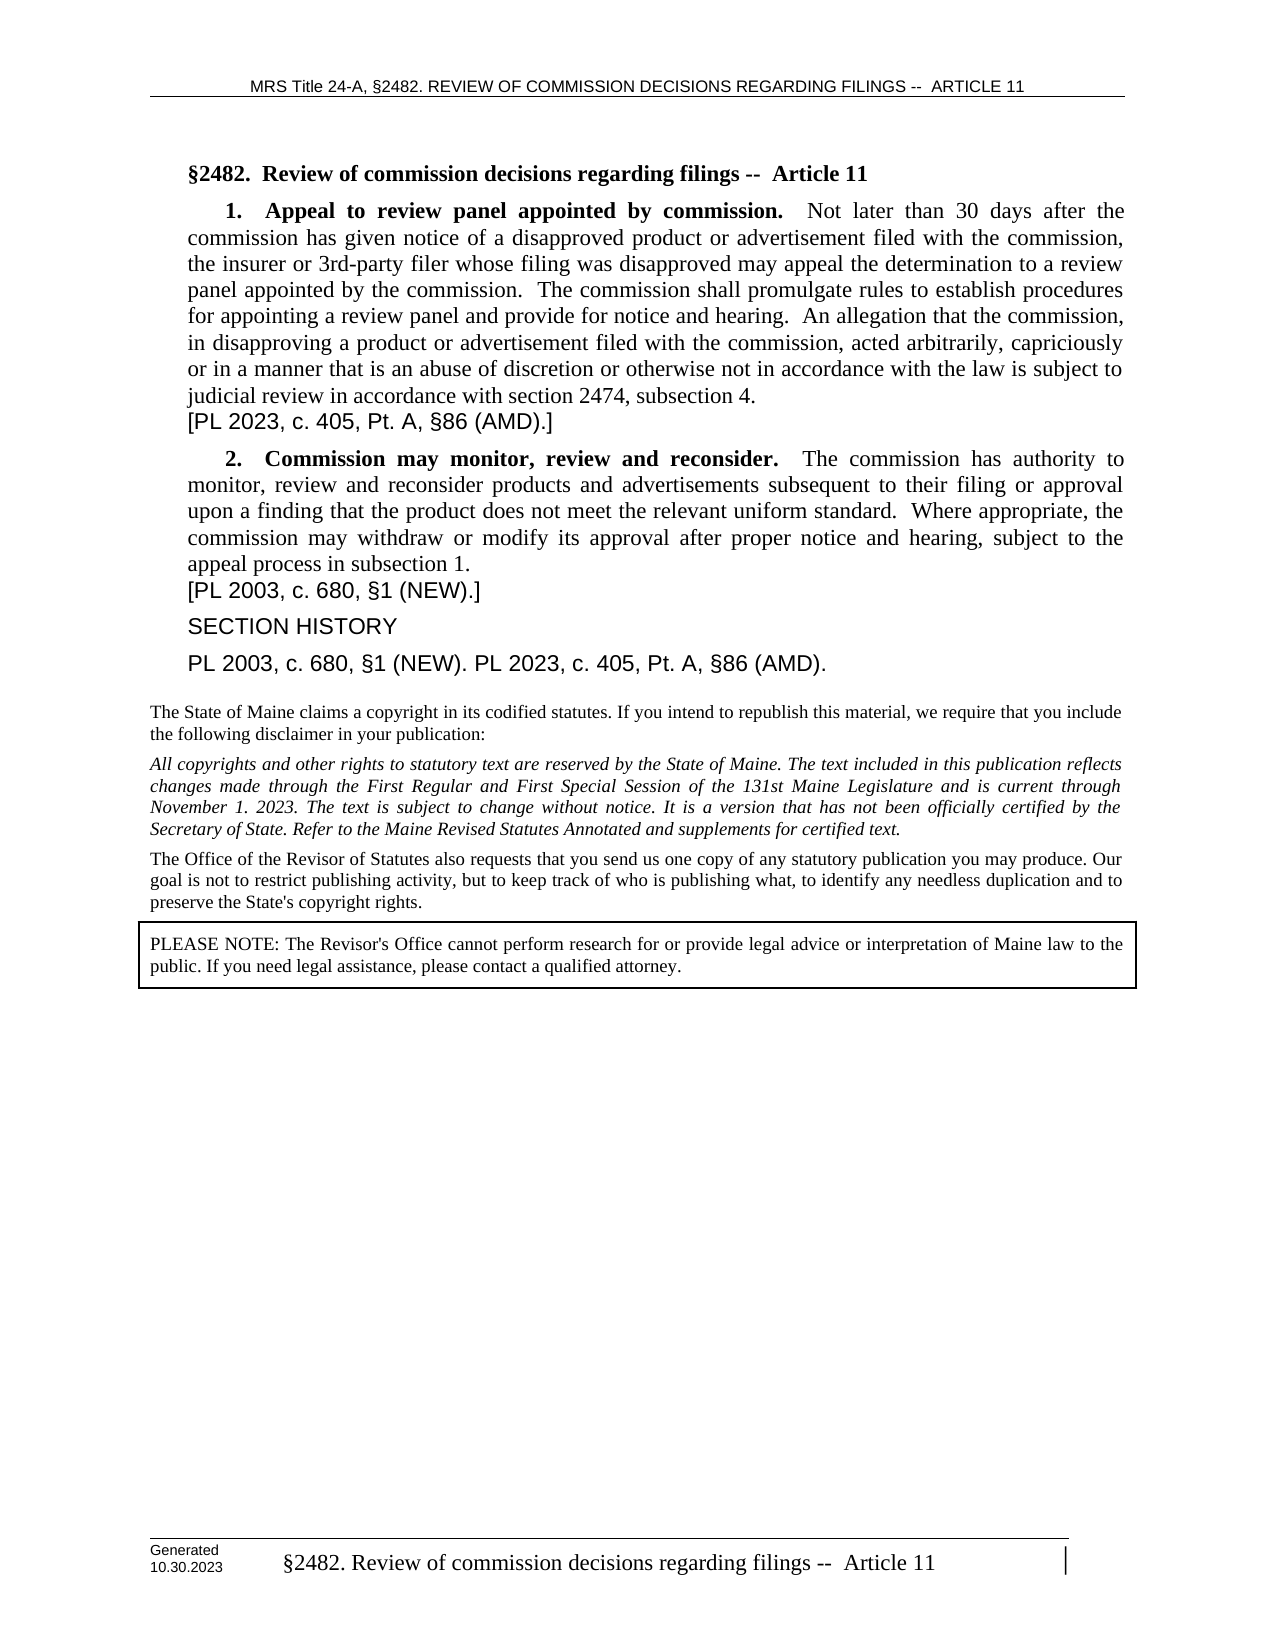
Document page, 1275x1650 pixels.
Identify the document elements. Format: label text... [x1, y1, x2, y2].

text PLEASE NOTE: The Revisor's Office cannot perform research for or provide legal advice or interpretation of Maine law to the public. If you need legal assistance, please contact a qualified attorney. [140, 923, 1135, 987]
text The Office of the Revisor of Statutes also requests that you send us one copy of any statutory publication you may produce. Our goal is not to restrict publishing activity, but to keep track of who is publishing what, to identify any needless duplication and to preserve the State's copyright rights. [150, 847, 1125, 912]
text PL 2003, c. 680, §1 (NEW). PL 2023, c. 405, Pt. A, §86 (AMD). [187, 650, 1125, 676]
text 1. Appeal to review panel appointed by commission. Not later than 30 days after the commission has given notice of a disapproved product or advertisement filed with the commission, the insurer or 3rd-party filer whose filing was disapproved may appeal the determination to a review panel appointed by the commission. The commission shall promulgate rules to establish procedures for appointing a review panel and provide for notice and hearing. An allegation that the commission, in disapproving a product or advertisement filed with the commission, acted arbitrarily, capriciously or in a manner that is an abuse of discretion or otherwise not in accordance with the law is subject to judicial review in accordance with section 2474, subsection 4. [187, 197, 1125, 408]
text §2482. Review of commission decisions regarding filings -- Article 11 [187, 160, 1125, 187]
text [PL 2023, c. 405, Pt. A, §86 (AMD).] [187, 408, 1125, 434]
text The State of Maine claims a copyright in its codified statutes. If you intend to republish this material, we require that you include the following disclaimer in your publication: [150, 701, 1125, 744]
text SECTION HISTORY [187, 613, 1125, 640]
text All copyrights and other rights to statutory text are reserved by the State of Maine. The text included in this publication reflects changes made through the First Regular and First Special Session of the 131st Maine Legislature and is current through November 1. 2023 . The text is subject to change without notice. It is a version that has not been officially certified by the Secretary of State. Refer to the Maine Revised Statutes Annotated and supplements for certified text. [150, 753, 1125, 839]
text 2. Commission may monitor, review and reconsider. The commission has authority to monitor, review and reconsider products and advertisements subsequent to their filing or approval upon a finding that the product does not meet the relevant uniform standard. Where appropriate, the commission may withdraw or modify its approval after proper notice and hearing, subject to the appeal process in subsection 1. [187, 445, 1125, 577]
text [PL 2003, c. 680, §1 (NEW).] [187, 577, 1125, 603]
